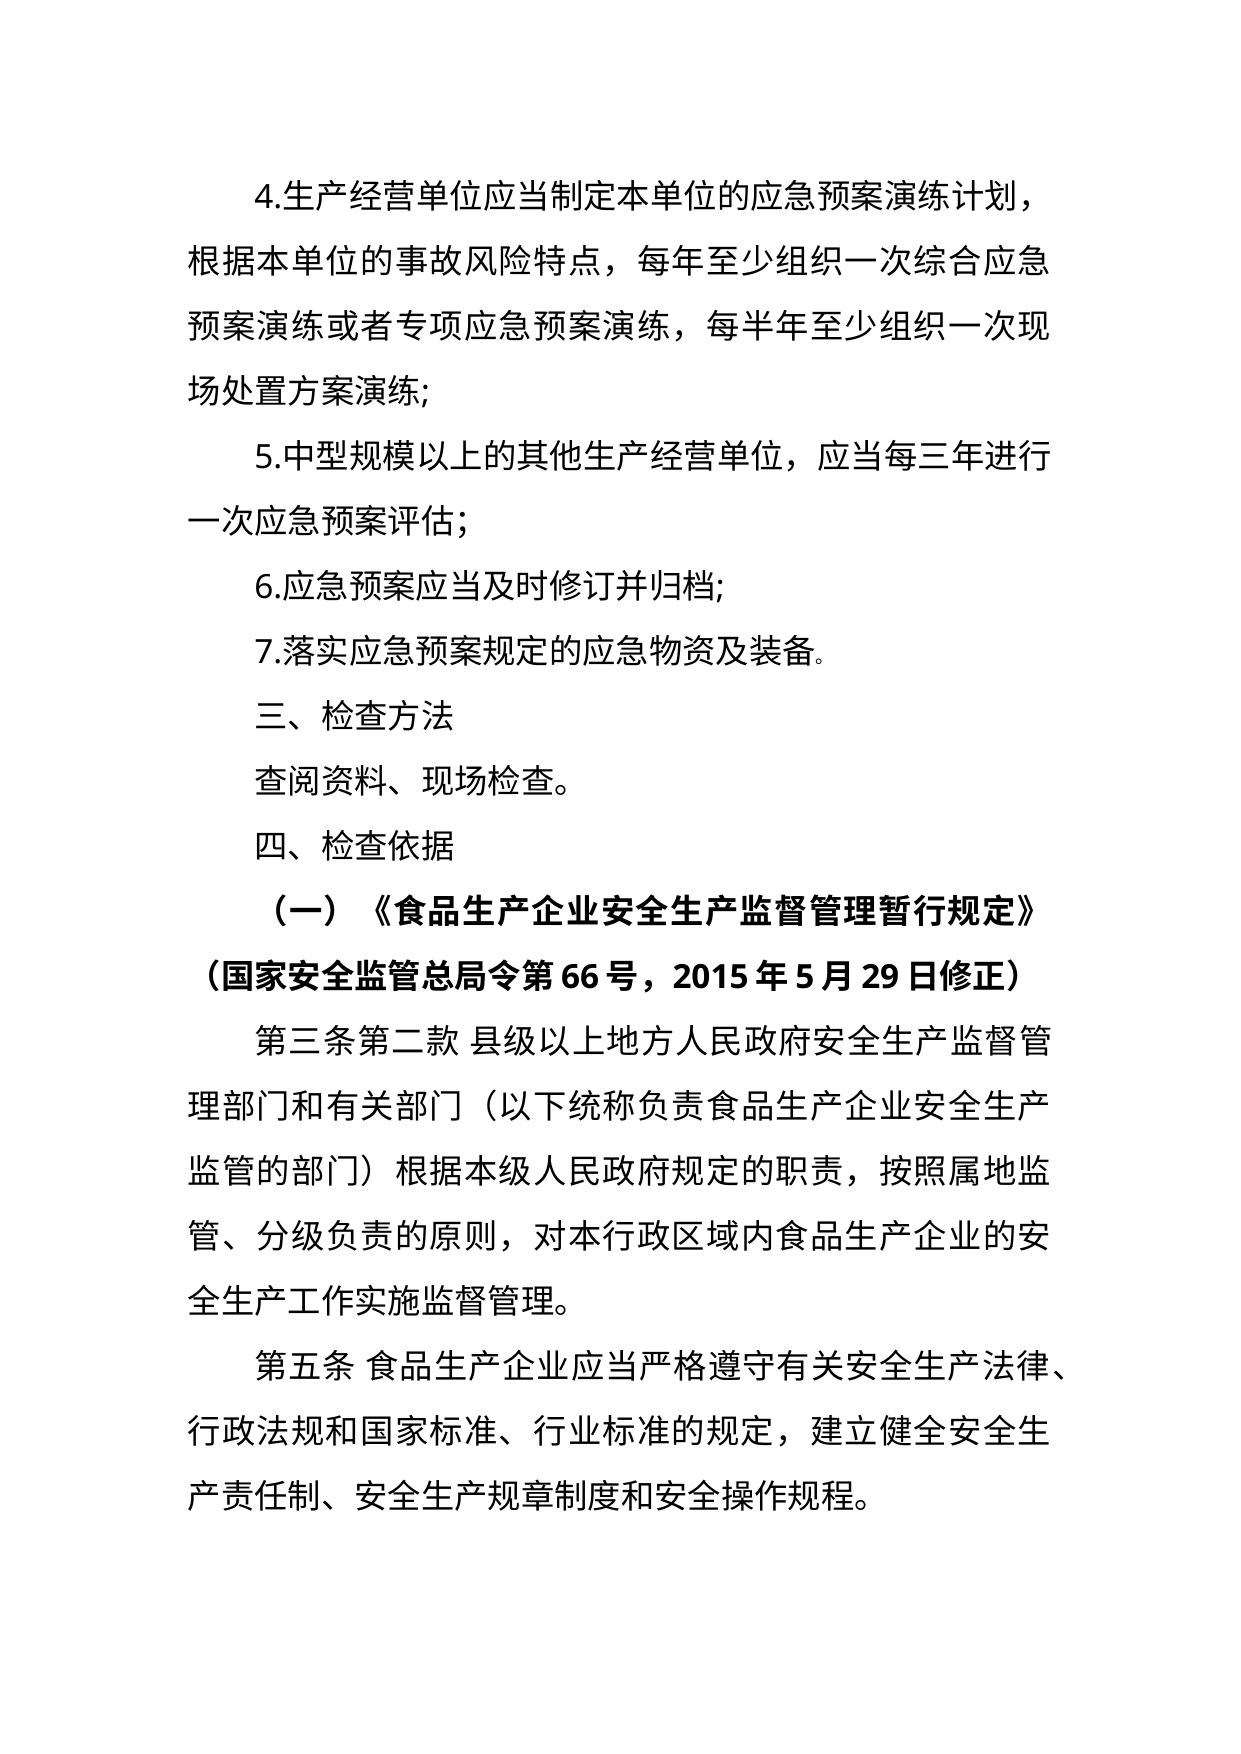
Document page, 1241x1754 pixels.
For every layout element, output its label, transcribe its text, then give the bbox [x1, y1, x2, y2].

text 查阅资料、现场检查。 [187, 747, 1053, 812]
text 6.应急预案应当及时修订并归档; [187, 552, 1053, 617]
text 5.中型规模以上的其他生产经营单位，应当每三年进行一次应急预案评估； [187, 422, 1053, 552]
text 4.生产经营单位应当制定本单位的应急预案演练计划，根据本单位的事故风险特点，每年至少组织一次综合应急预案演练或者专项应急预案演练，每半年至少组织一次现场处置方案演练; [187, 162, 1053, 422]
text 四、检查依据 [187, 812, 1053, 877]
text 第五条 食品生产企业应当严格遵守有关安全生产法律、行政法规和国家标准、行业标准的规定，建立健全安全生产责任制、安全生产规章制度和安全操作规程。 [187, 1332, 1053, 1527]
text （一）《食品生产企业安全生产监督管理暂行规定》（国家安全监管总局令第66号，2015年5月29日修正） [187, 877, 1053, 1007]
text 第三条第二款 县级以上地方人民政府安全生产监督管理部门和有关部门（以下统称负责食品生产企业安全生产监管的部门）根据本级人民政府规定的职责，按照属地监管、分级负责的原则，对本行政区域内食品生产企业的安全生产工作实施监督管理。 [187, 1007, 1053, 1332]
text 7.落实应急预案规定的应急物资及装备。 [187, 617, 1053, 682]
text 三、检查方法 [187, 682, 1053, 747]
